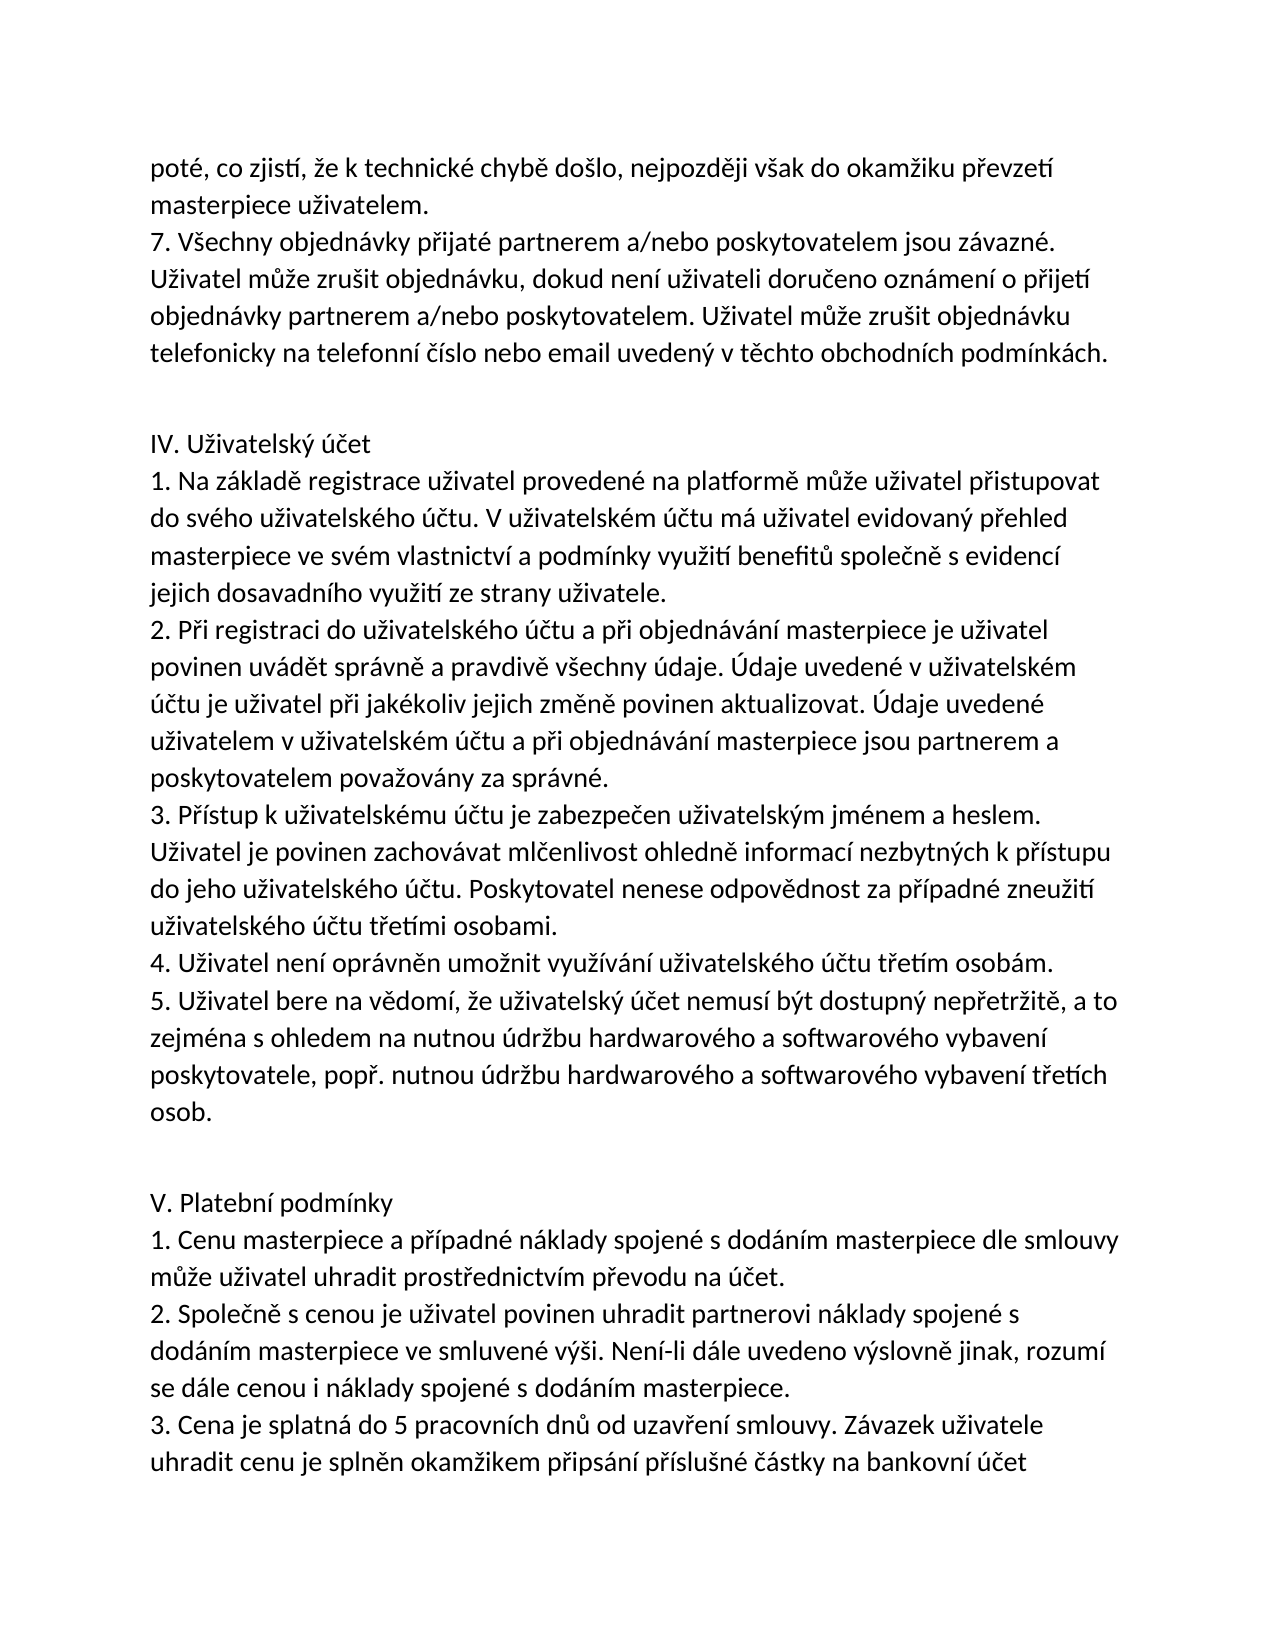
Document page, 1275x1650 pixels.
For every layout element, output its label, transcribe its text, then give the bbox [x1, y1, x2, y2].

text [150, 150, 1125, 370]
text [150, 1147, 1125, 1478]
text IV. Uživatelský účet 1. Na základě registrace uživatel provedené na platformě může uživatel přistupovat do svého uživatelského účtu. V uživatelském účtu má uživatel evidovaný přehled masterpiece ve svém vlastnictví a podmínky využití benefitů společně s evidencí jejich dosavadního využití ze strany uživatele. 2. Při registraci do uživatelského účtu a při objednávání masterpiece je uživatel povinen uvádět správně a pravdivě všechny údaje. Údaje uvedené v uživatelském účtu je uživatel při jakékoliv jejich změně povinen aktualizovat. Údaje uvedené uživatelem v uživatelském účtu a při objednávání masterpiece jsou partnerem a poskytovatelem považovány za správné. 3. Přístup k uživatelskému účtu je zabezpečen uživatelským jménem a heslem. Uživatel je povinen zachovávat mlčenlivost ohledně informací nezbytných k přístupu do jeho uživatelského účtu. Poskytovatel nenese odpovědnost za případné zneužití uživatelského účtu třetími osobami. 4. Uživatel není oprávněn umožnit využívání uživatelského účtu třetím osobám. 5. Uživatel bere na vědomí, že uživatelský účet nemusí být dostupný nepřetržitě, a to zejména s ohledem na nutnou údržbu hardwarového a softwarového vybavení poskytovatele, popř. nutnou údržbu hardwarového a softwarového vybavení třetích osob. [150, 389, 1125, 1128]
